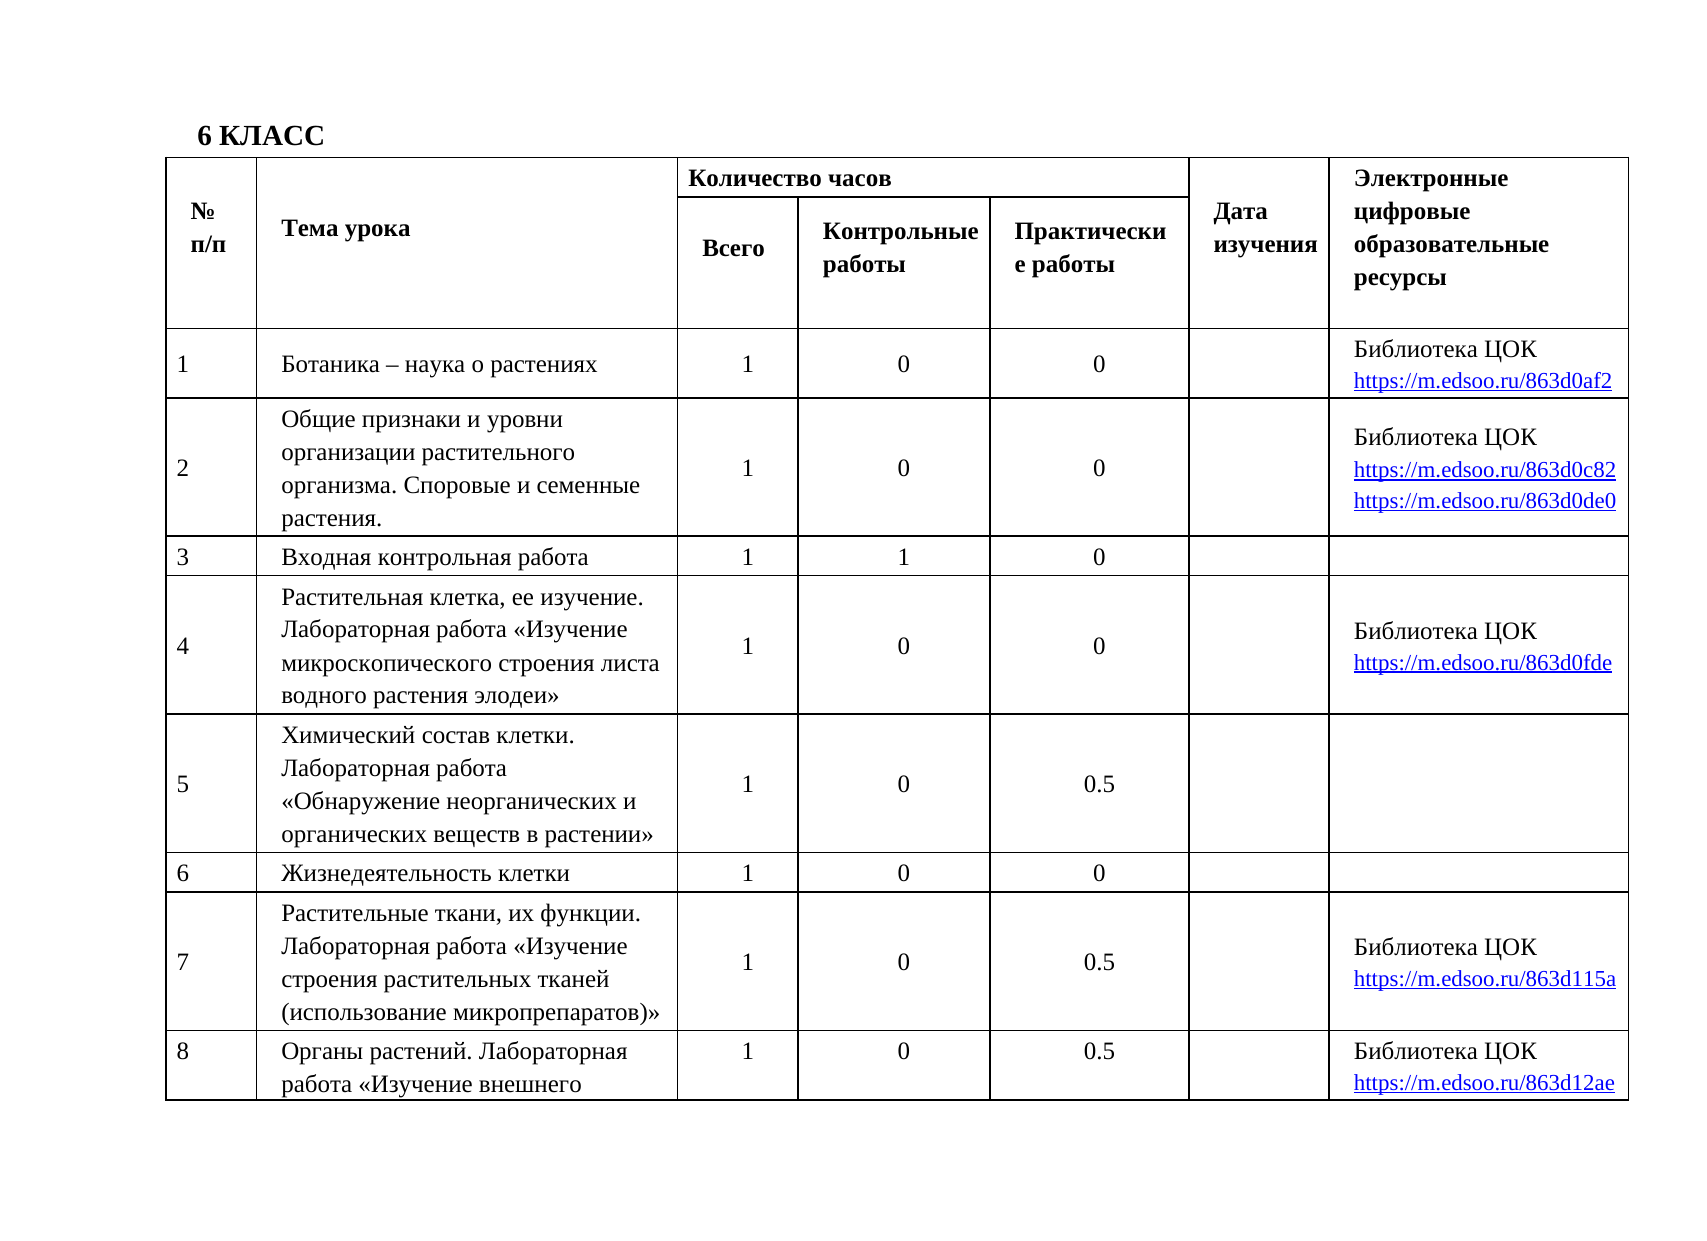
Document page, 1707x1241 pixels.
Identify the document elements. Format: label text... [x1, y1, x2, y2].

table_cell Жизнедеятельность клетки [257, 853, 677, 891]
table_cell [1330, 715, 1628, 852]
table_cell 2 [167, 399, 256, 535]
table_cell [1190, 576, 1328, 713]
table_cell [1190, 893, 1328, 1029]
table_cell [1190, 1031, 1328, 1099]
table_cell 1 [167, 329, 256, 397]
table_cell 5 [167, 715, 256, 852]
table_cell 1 [678, 537, 797, 575]
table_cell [257, 1031, 677, 1099]
table_cell Всего [678, 198, 797, 327]
table_cell [1330, 853, 1628, 891]
table_cell 0.5 [991, 715, 1188, 852]
table_cell 4 [167, 576, 256, 713]
table_cell [1190, 399, 1328, 535]
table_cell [1330, 1031, 1628, 1099]
table_cell 1 [678, 329, 797, 397]
table_cell Растительная клетка, ее изучение. Лабораторная работа «Изучение микроскопического строения листа водного растения элодеи» [257, 576, 677, 713]
table_header Тема урока [257, 158, 677, 327]
table_cell 0 [991, 537, 1188, 575]
table_cell 0 [991, 853, 1188, 891]
table_header Электронные цифровые образовательные ресурсы [1330, 158, 1628, 327]
table_cell 1 [678, 853, 797, 891]
table_cell 0 [799, 399, 989, 535]
table_cell 7 [167, 893, 256, 1029]
table_cell 0 [799, 576, 989, 713]
table_cell Библиотека ЦОК https://m.edsoo.ru/863d0c82 https://m.edsoo.ru/863d0de0 [1330, 399, 1628, 535]
table_cell Общие признаки и уровни организации растительного организма. Споровые и семенные растения. [257, 399, 677, 535]
table_cell 8 [167, 1031, 256, 1099]
table_cell Библиотека ЦОК https://m.edsoo.ru/863d115a [1330, 893, 1628, 1029]
table_cell Ботаника – наука о растениях [257, 329, 677, 397]
table_cell Химический состав клетки. Лабораторная работа «Обнаружение неорганических и органических веществ в растении» [257, 715, 677, 852]
table_cell [1190, 537, 1328, 575]
table_cell 0 [799, 1031, 989, 1099]
table_cell Библиотека ЦОК https://m.edsoo.ru/863d0af2 [1330, 329, 1628, 397]
table_cell 1 [678, 1031, 797, 1099]
table_cell 0.5 [991, 893, 1188, 1029]
table_cell 1 [678, 893, 797, 1029]
table_cell 1 [678, 576, 797, 713]
table_cell [1330, 537, 1628, 575]
table_cell [1190, 715, 1328, 852]
table_cell 6 [167, 853, 256, 891]
table_cell 0 [991, 399, 1188, 535]
table_cell 0 [799, 853, 989, 891]
table_cell 3 [167, 537, 256, 575]
table_cell Практические работы [991, 198, 1188, 327]
table_cell Входная контрольная работа [257, 537, 677, 575]
table_cell 0 [799, 893, 989, 1029]
table_cell 0 [991, 329, 1188, 397]
table_cell 1 [678, 399, 797, 535]
table_cell Контрольные работы [799, 198, 989, 327]
table_cell 0 [991, 576, 1188, 713]
table_cell Растительные ткани, их функции. Лабораторная работа «Изучение строения растительных тканей (использование микропрепаратов)» [257, 893, 677, 1029]
table_header № п/п [167, 158, 256, 327]
text 6 КЛАСС [190, 118, 1618, 152]
table_cell 1 [799, 537, 989, 575]
table_cell 0 [799, 329, 989, 397]
table_cell [1190, 329, 1328, 397]
table_cell 0 [799, 715, 989, 852]
table_cell Библиотека ЦОК https://m.edsoo.ru/863d0fde [1330, 576, 1628, 713]
table_header Дата изучения [1190, 158, 1328, 327]
table_cell [1190, 853, 1328, 891]
table_cell 1 [678, 715, 797, 852]
table_header Количество часов [678, 158, 1188, 196]
table_cell 0.5 [991, 1031, 1188, 1099]
